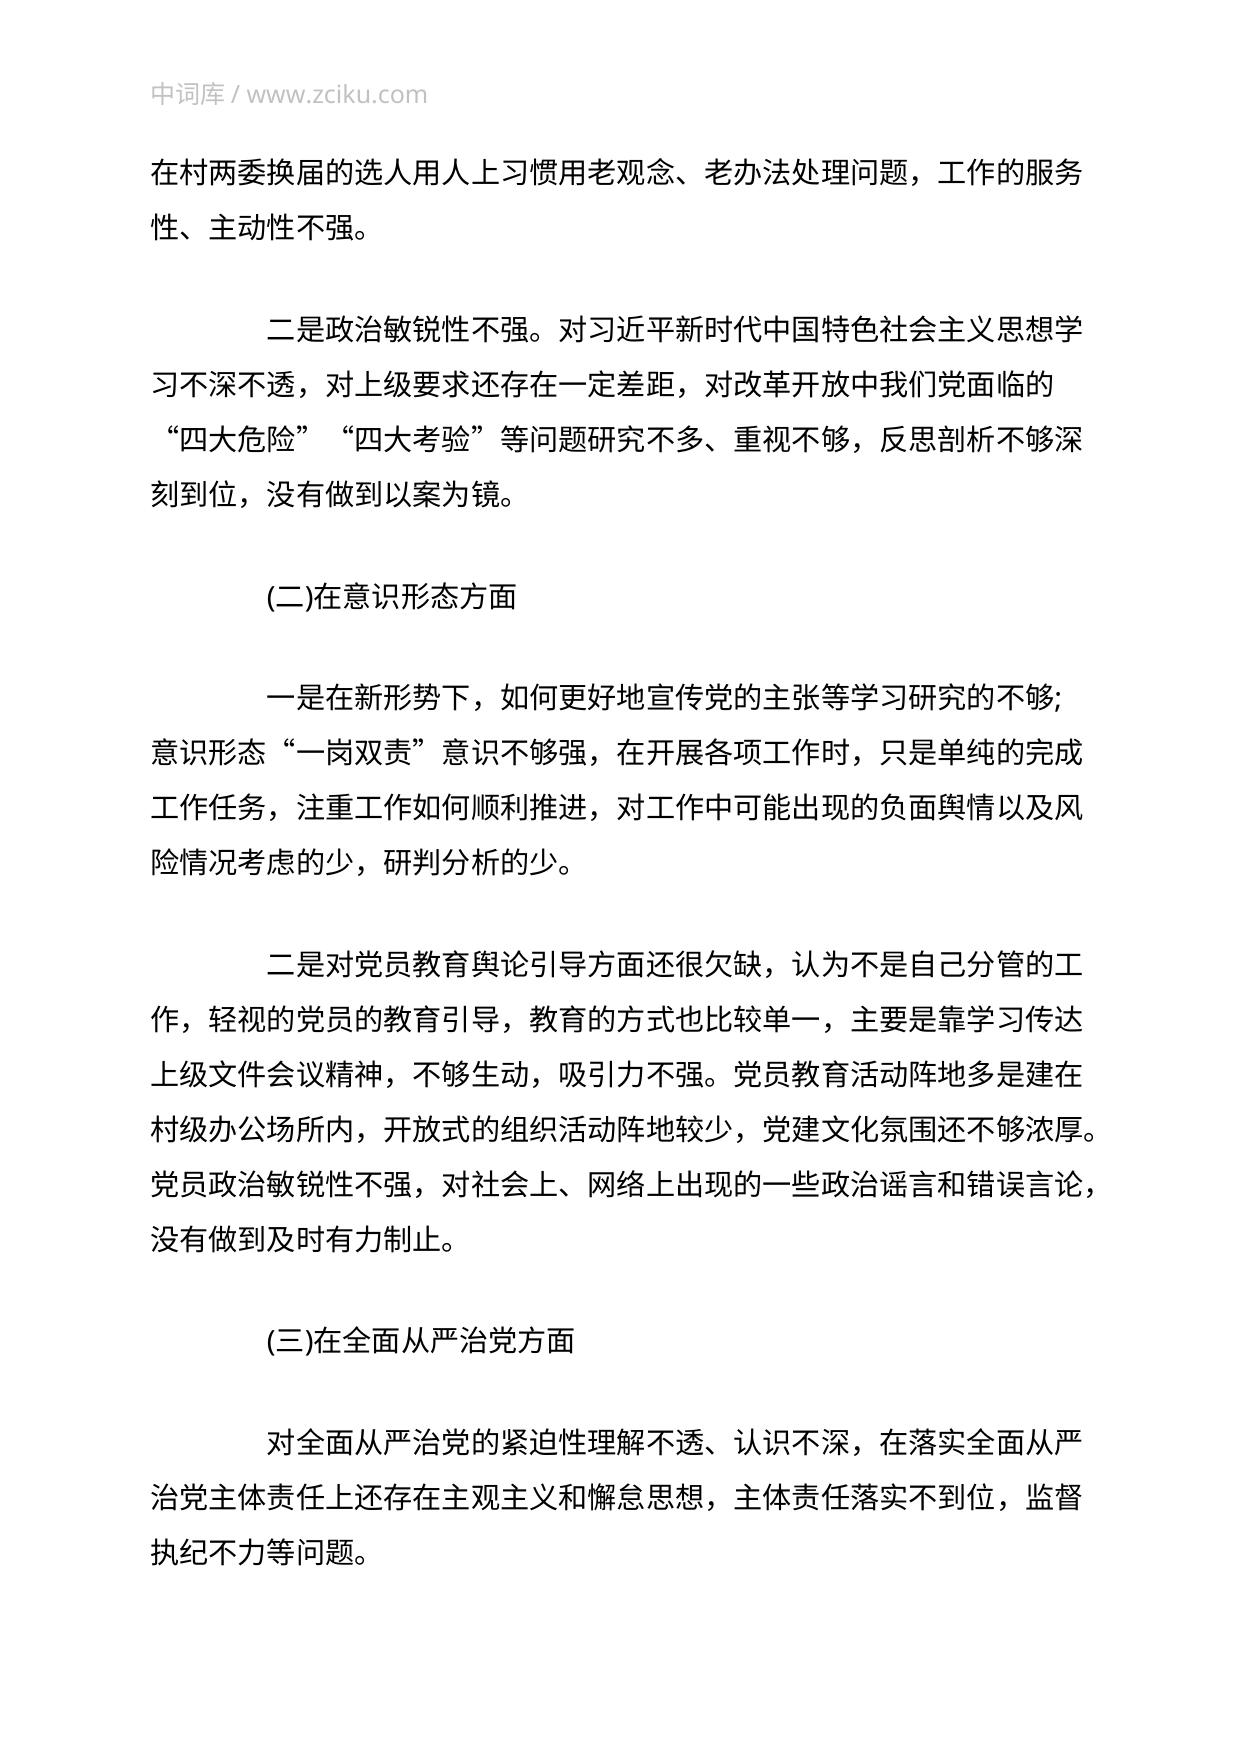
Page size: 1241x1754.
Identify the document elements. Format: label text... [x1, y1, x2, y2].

text 二是政治敏锐性不强。对习近平新时代中国特色社会主义思想学习不深不透，对上级要求还存在一定差距，对改革开放中我们党面临的“四大危险”“四大考验”等问题研究不多、重视不够，反思剖析不够深刻到位，没有做到以案为镜。 [150, 307, 1090, 514]
text 对全面从严治党的紧迫性理解不透、认识不深，在落实全面从严治党主体责任上还存在主观主义和懈怠思想，主体责任落实不到位，监督执纪不力等问题。 [150, 1420, 1090, 1572]
text (三)在全面从严治党方面 [150, 1318, 1090, 1360]
text 一是在新形势下，如何更好地宣传党的主张等学习研究的不够;意识形态“一岗双责”意识不够强，在开展各项工作时，只是单纯的完成工作任务，注重工作如何顺利推进，对工作中可能出现的负面舆情以及风险情况考虑的少，研判分析的少。 [150, 675, 1090, 882]
text 二是对党员教育舆论引导方面还很欠缺，认为不是自己分管的工作，轻视的党员的教育引导，教育的方式也比较单一，主要是靠学习传达上级文件会议精神，不够生动，吸引力不强。党员教育活动阵地多是建在村级办公场所内，开放式的组织活动阵地较少，党建文化氛围还不够浓厚。党员政治敏锐性不强，对社会上、网络上出现的一些政治谣言和错误言论，没有做到及时有力制止。 [150, 942, 1090, 1258]
text (二)在意识形态方面 [150, 573, 1090, 616]
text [150, 150, 1090, 247]
